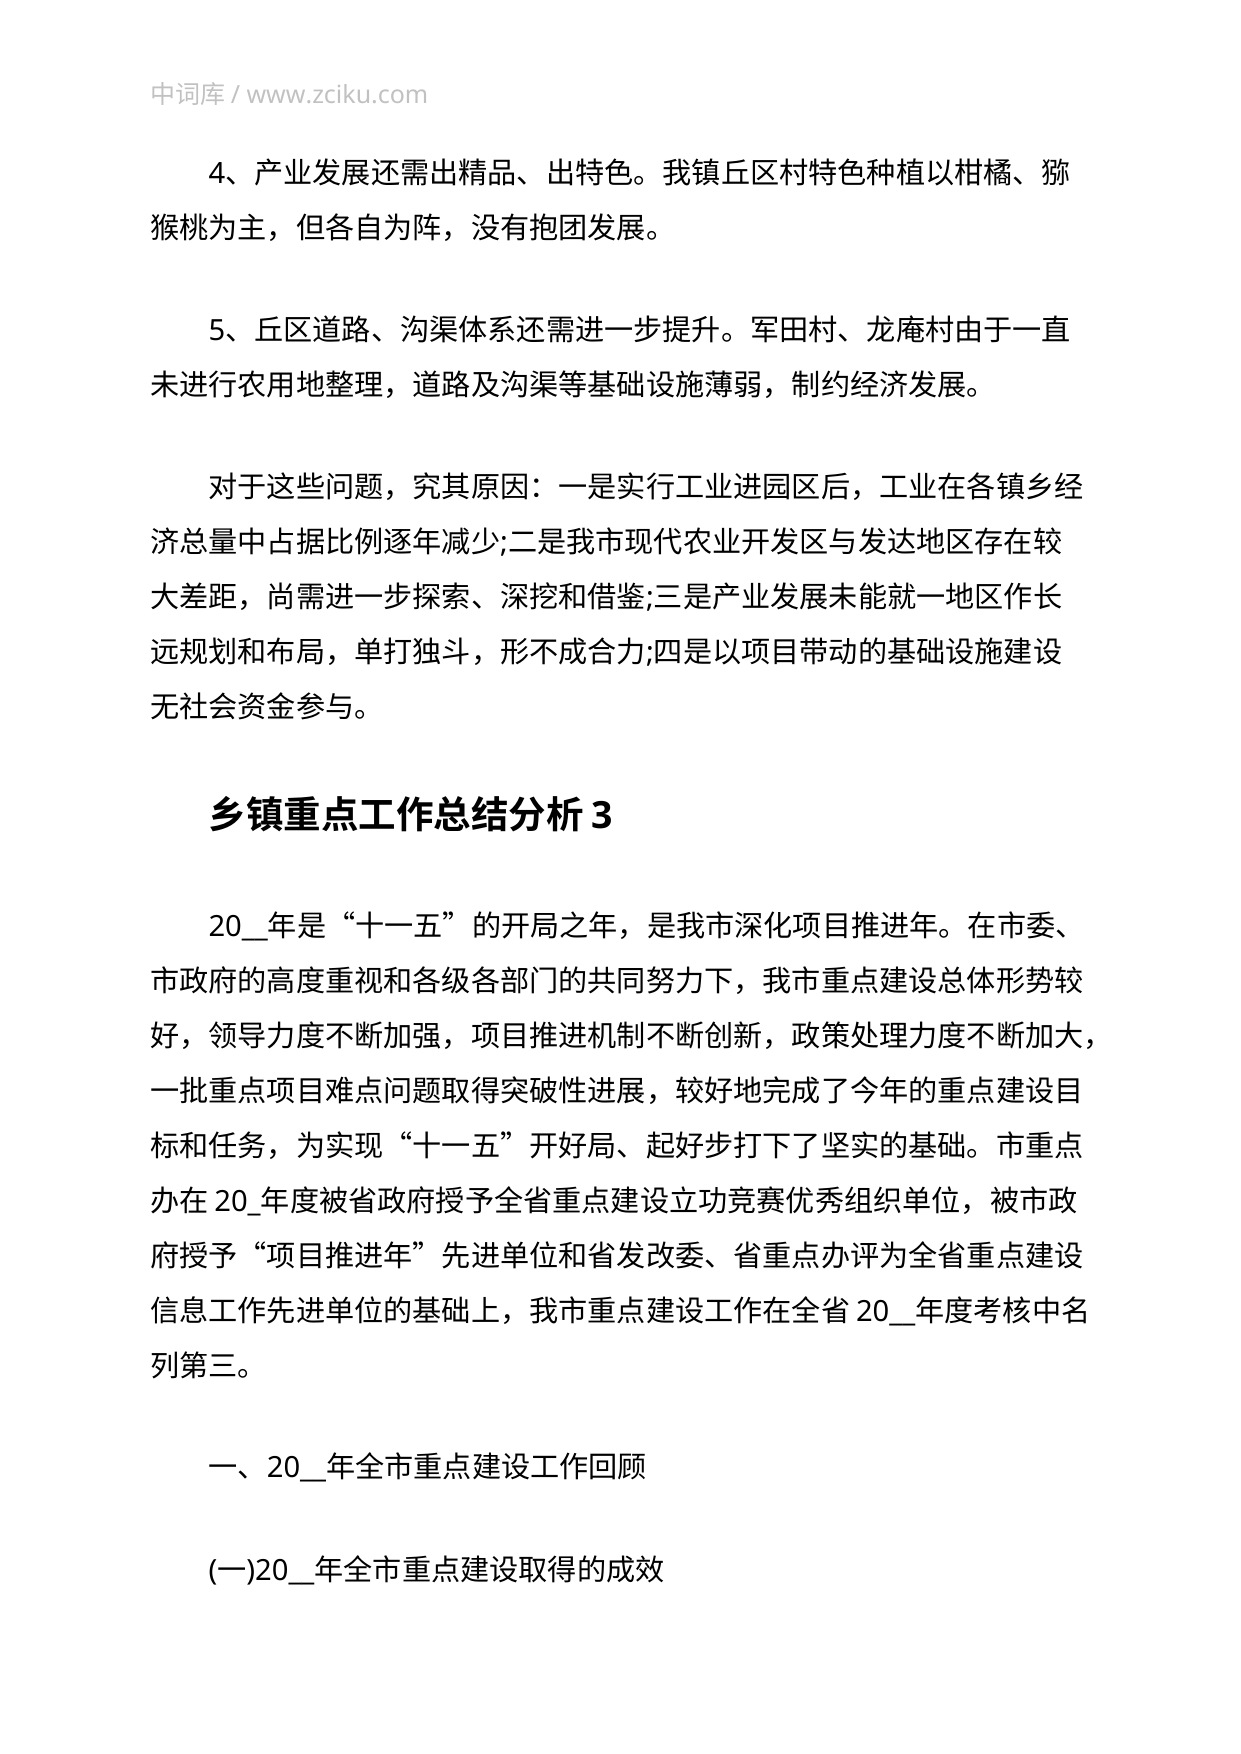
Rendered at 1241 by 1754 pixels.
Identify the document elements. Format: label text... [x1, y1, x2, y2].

text (一)20__年全市重点建设取得的成效 [150, 1546, 1090, 1588]
text 4、产业发展还需出精品、出特色。我镇丘区村特色种植以柑橘、猕猴桃为主，但各自为阵，没有抱团发展。 [150, 150, 1090, 247]
text 乡镇重点工作总结分析3 [150, 785, 1090, 840]
text 20__年是“十一五”的开局之年，是我市深化项目推进年。在市委、市政府的高度重视和各级各部门的共同努力下，我市重点建设总体形势较好，领导力度不断加强，项目推进机制不断创新，政策处理力度不断加大，一批重点项目难点问题取得突破性进展，较好地完成了今年的重点建设目标和任务，为实现“十一五”开好局、起好步打下了坚实的基础。市重点办在20_年度被省政府授予全省重点建设立功竞赛优秀组织单位，被市政府授予“项目推进年”先进单位和省发改委、省重点办评为全省重点建设信息工作先进单位的基础上，我市重点建设工作在全省20__年度考核中名列第三。 [150, 903, 1090, 1384]
text 5、丘区道路、沟渠体系还需进一步提升。军田村、龙庵村由于一直未进行农用地整理，道路及沟渠等基础设施薄弱，制约经济发展。 [150, 307, 1090, 404]
text 一、20__年全市重点建设工作回顾 [150, 1444, 1090, 1486]
text 对于这些问题，究其原因：一是实行工业进园区后，工业在各镇乡经济总量中占据比例逐年减少;二是我市现代农业开发区与发达地区存在较大差距，尚需进一步探索、深挖和借鉴;三是产业发展未能就一地区作长远规划和布局，单打独斗，形不成合力;四是以项目带动的基础设施建设无社会资金参与。 [150, 463, 1090, 726]
